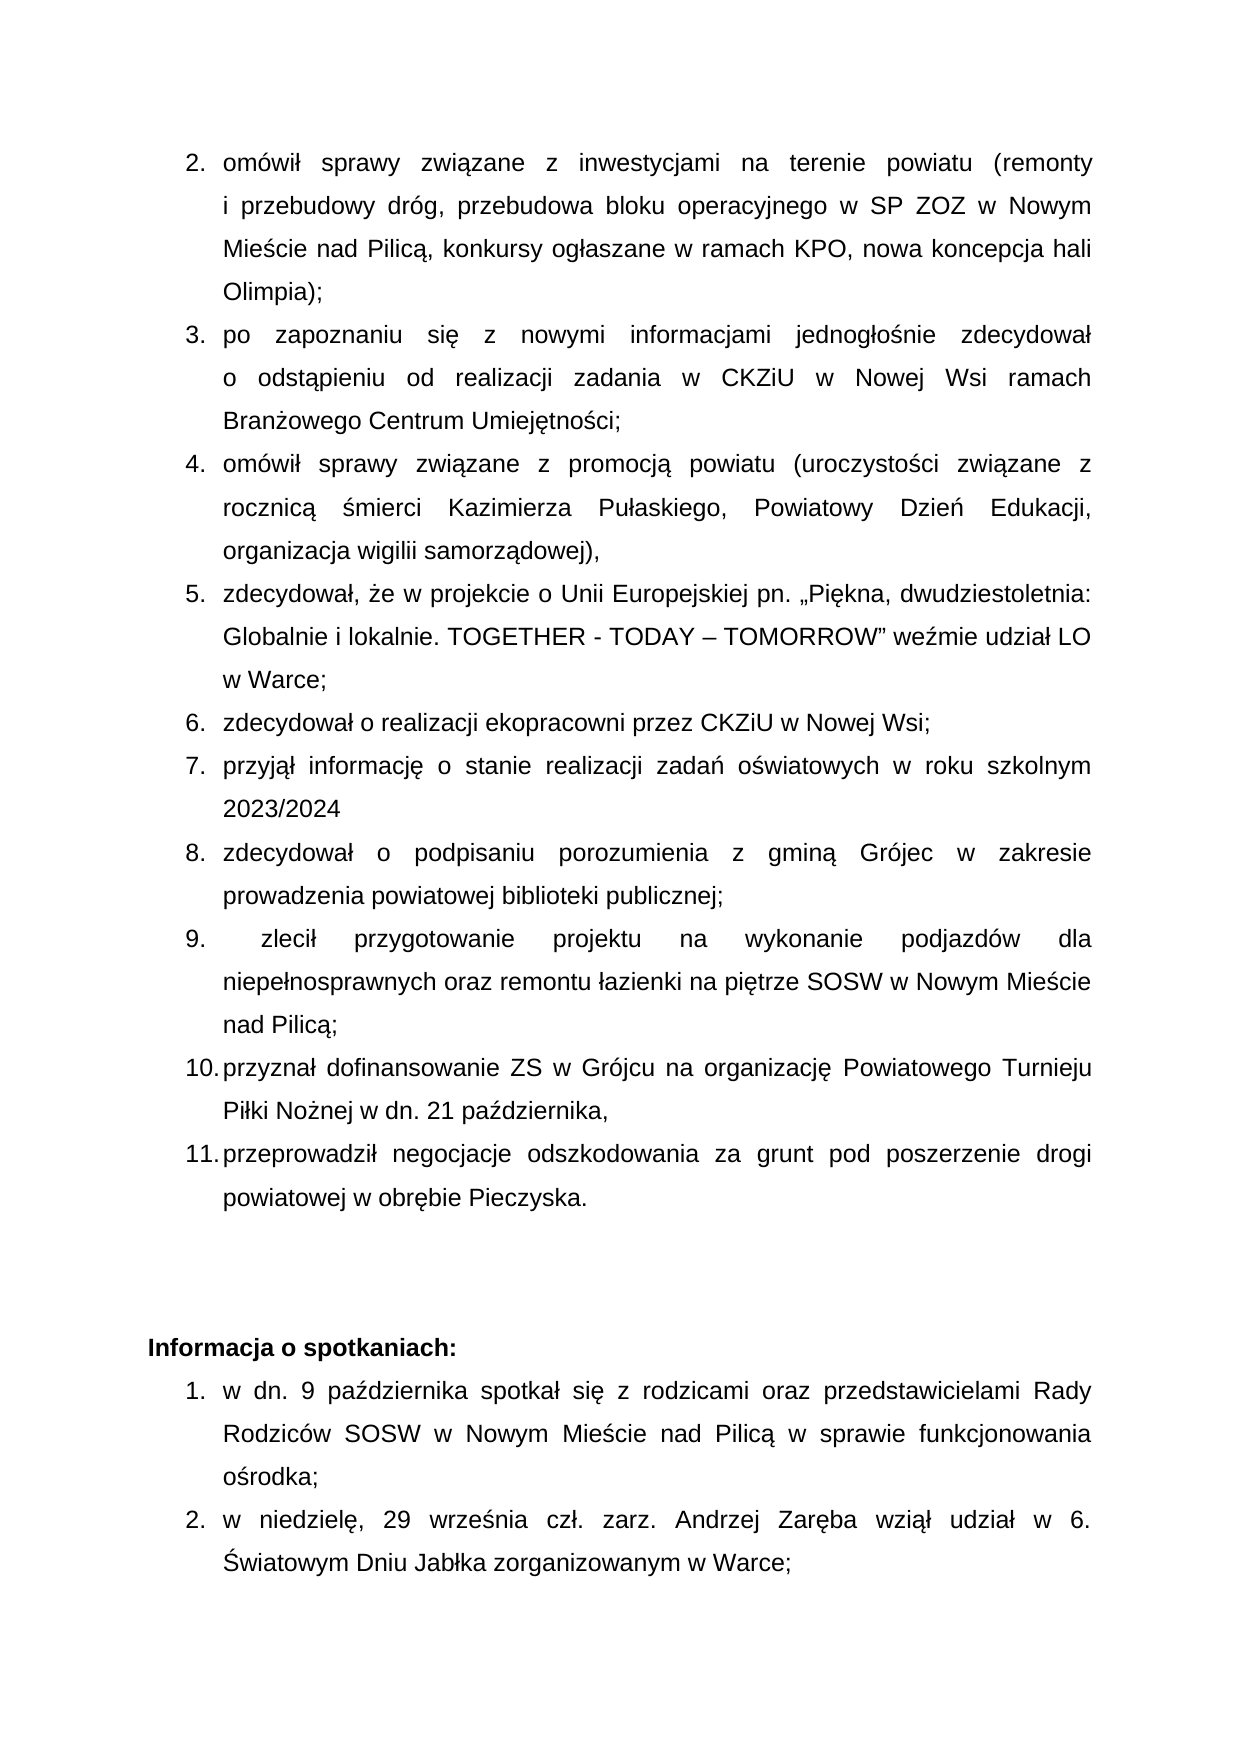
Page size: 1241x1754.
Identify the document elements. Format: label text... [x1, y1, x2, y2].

list zdecydował, że w projekcie o Unii Europejskiej pn. „Piękna, dwudziestoletnia: Globalnie i lokalnie. TOGETHER - TODAY – TOMORROW” weźmie udział LO w Warce; [185, 579, 1093, 694]
list zdecydował o podpisaniu porozumienia z gminą Grójec w zakresie prowadzenia powiatowej biblioteki publicznej; [185, 838, 1093, 909]
list zdecydował o realizacji ekopracowni przez CKZiU w Nowej Wsi; [185, 708, 1093, 737]
list po zapoznaniu się z nowymi informacjami jednogłośnie zdecydował o odstąpieniu od realizacji zadania w CKZiU w Nowej Wsi ramach Branżowego Centrum Umiejętności; [185, 320, 1093, 435]
text Informacja o spotkaniach: [148, 1333, 1093, 1362]
list przyznał dofinansowanie ZS w Grójcu na organizację Powiatowego Turnieju Piłki Nożnej w dn. 21 października, [185, 1053, 1093, 1125]
list omówił sprawy związane z inwestycjami na terenie powiatu (remonty i przebudowy dróg, przebudowa bloku operacyjnego w SP ZOZ w Nowym Mieście nad Pilicą, konkursy ogłaszane w ramach KPO, nowa koncepcja hali Olimpia); [185, 148, 1093, 306]
list przeprowadził negocjacje odszkodowania za grunt pod poszerzenie drogi powiatowej w obrębie Pieczyska. [185, 1139, 1093, 1211]
list w dn. 9 października spotkał się z rodzicami oraz przedstawicielami Rady Rodziców SOSW w Nowym Mieście nad Pilicą w sprawie funkcjonowania ośrodka; [185, 1376, 1093, 1491]
list przyjął informację o stanie realizacji zadań oświatowych w roku szkolnym 2023/2024 [185, 751, 1093, 823]
list w niedzielę, 29 września czł. zarz. Andrzej Zaręba wziął udział w 6. Światowym Dniu Jabłka zorganizowanym w Warce; [185, 1505, 1093, 1577]
list zlecił przygotowanie projektu na wykonanie podjazdów dla niepełnosprawnych oraz remontu łazienki na piętrze SOSW w Nowym Mieście nad Pilicą; [185, 924, 1093, 1039]
list omówił sprawy związane z promocją powiatu (uroczystości związane z rocznicą śmierci Kazimierza Pułaskiego, Powiatowy Dzień Edukacji, organizacja wigilii samorządowej), [185, 449, 1093, 564]
